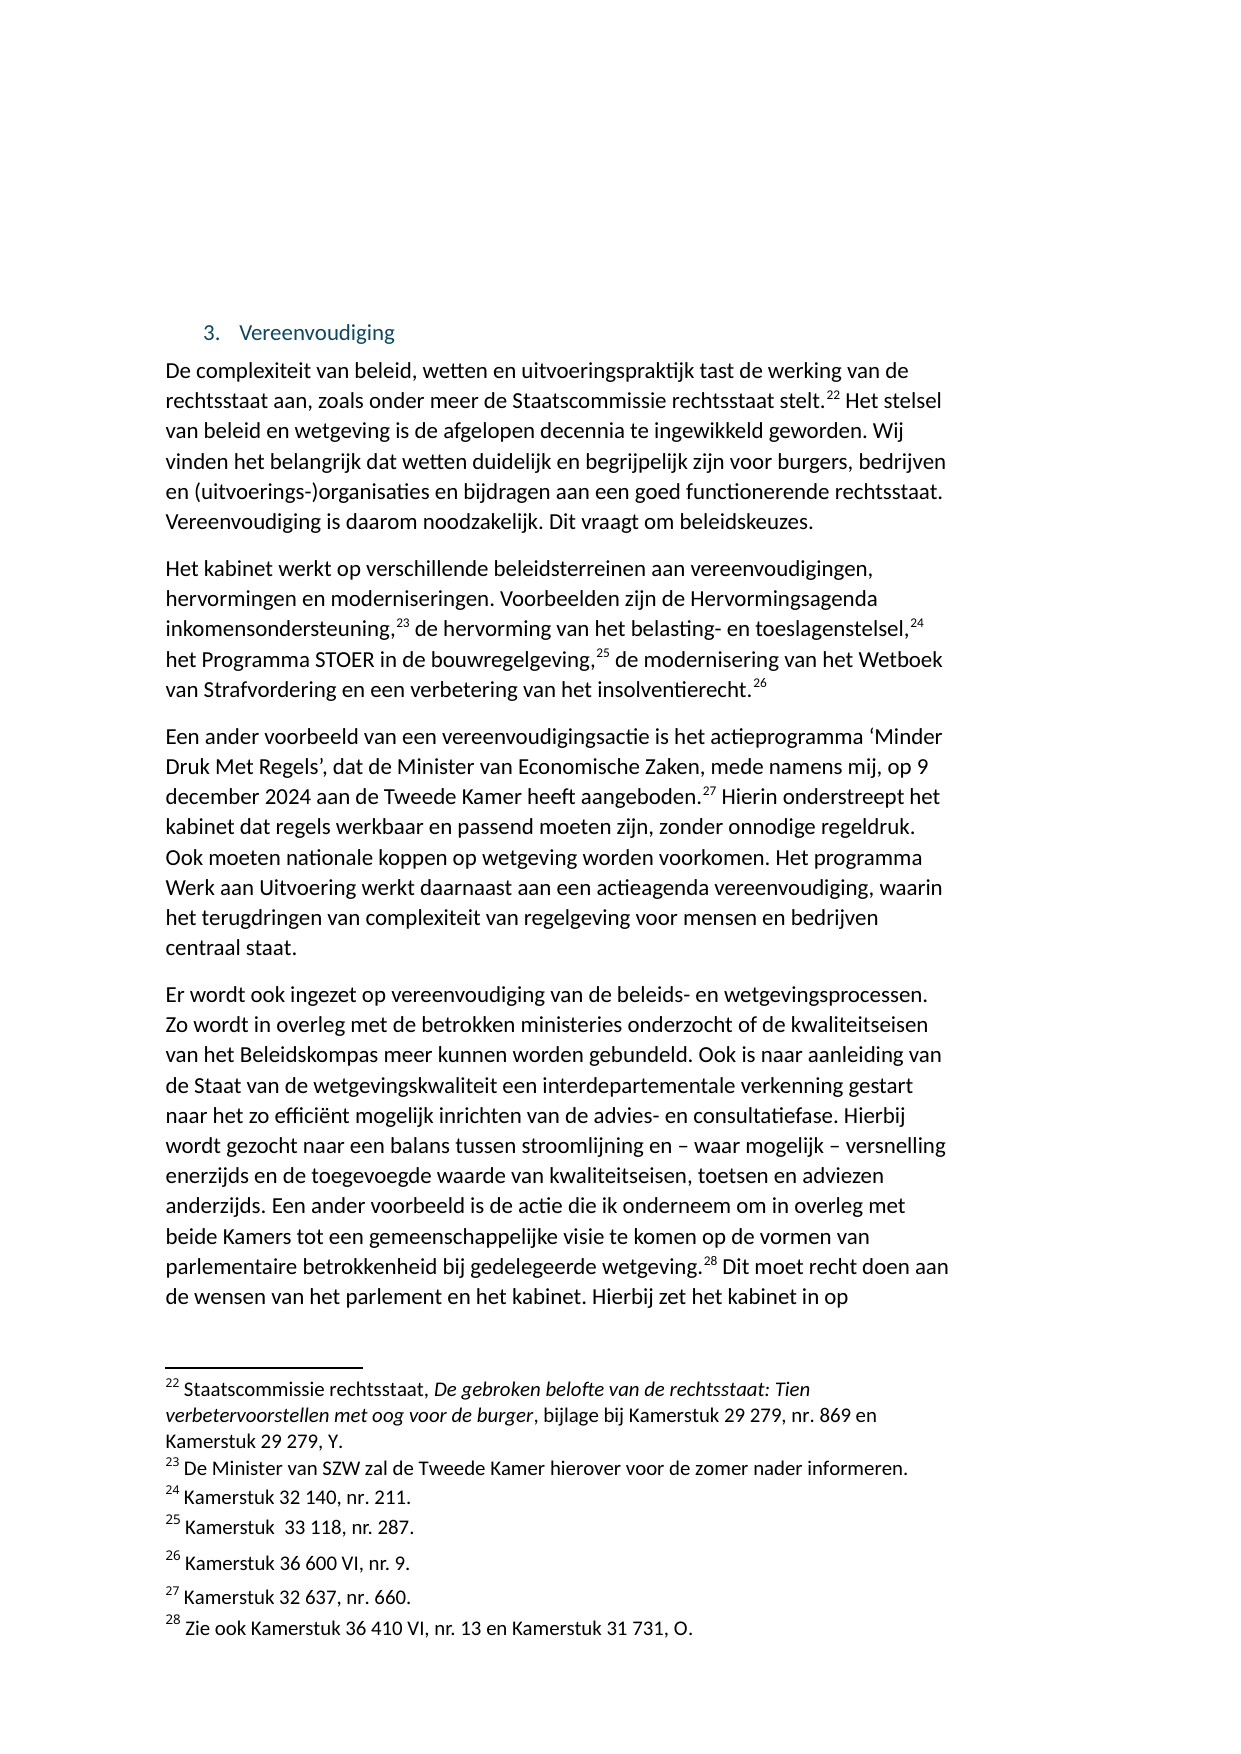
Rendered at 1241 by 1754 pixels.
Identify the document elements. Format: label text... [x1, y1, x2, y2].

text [165, 980, 951, 1310]
text Een ander voorbeeld van een vereenvoudigingsactie is het actieprogramma ‘Minder Druk Met Regels’, dat de Minister van Economische Zaken, mede namens mij, op 9 december 2024 aan de Tweede Kamer heeft aangeboden. Hierin onderstreept het kabinet dat regels werkbaar en passend moeten zijn, zonder onnodige regeldruk. Ook moeten nationale koppen op wetgeving worden voorkomen. Het programma Werk aan Uitvoering werkt daarnaast aan een actieagenda vereenvoudiging, waarin het terugdringen van complexiteit van regelgeving voor mensen en bedrijven centraal staat. [165, 722, 951, 961]
text Het kabinet werkt op verschillende beleidsterreinen aan vereenvoudigingen, hervormingen en moderniseringen. Voorbeelden zijn de Hervormingsagenda inkomensondersteuning, de hervorming van het belasting- en toeslagenstelsel, het Programma STOER in de bouwregelgeving, de modernisering van het Wetboek van Strafvordering en een verbetering van het insolventierecht. [165, 554, 951, 703]
text De complexiteit van beleid, wetten en uitvoeringspraktijk tast de werking van de rechtsstaat aan, zoals onder meer de Staatscommissie rechtsstaat stelt. Het stelsel van beleid en wetgeving is de afgelopen decennia te ingewikkeld geworden. Wij vinden het belangrijk dat wetten duidelijk en begrijpelijk zijn voor burgers, bedrijven en (uitvoerings-)organisaties en bijdragen aan een goed functionerende rechtsstaat. Vereenvoudiging is daarom noodzakelijk. Dit vraagt om beleidskeuzes. [165, 356, 951, 535]
subtitle Vereenvoudiging [203, 318, 951, 346]
